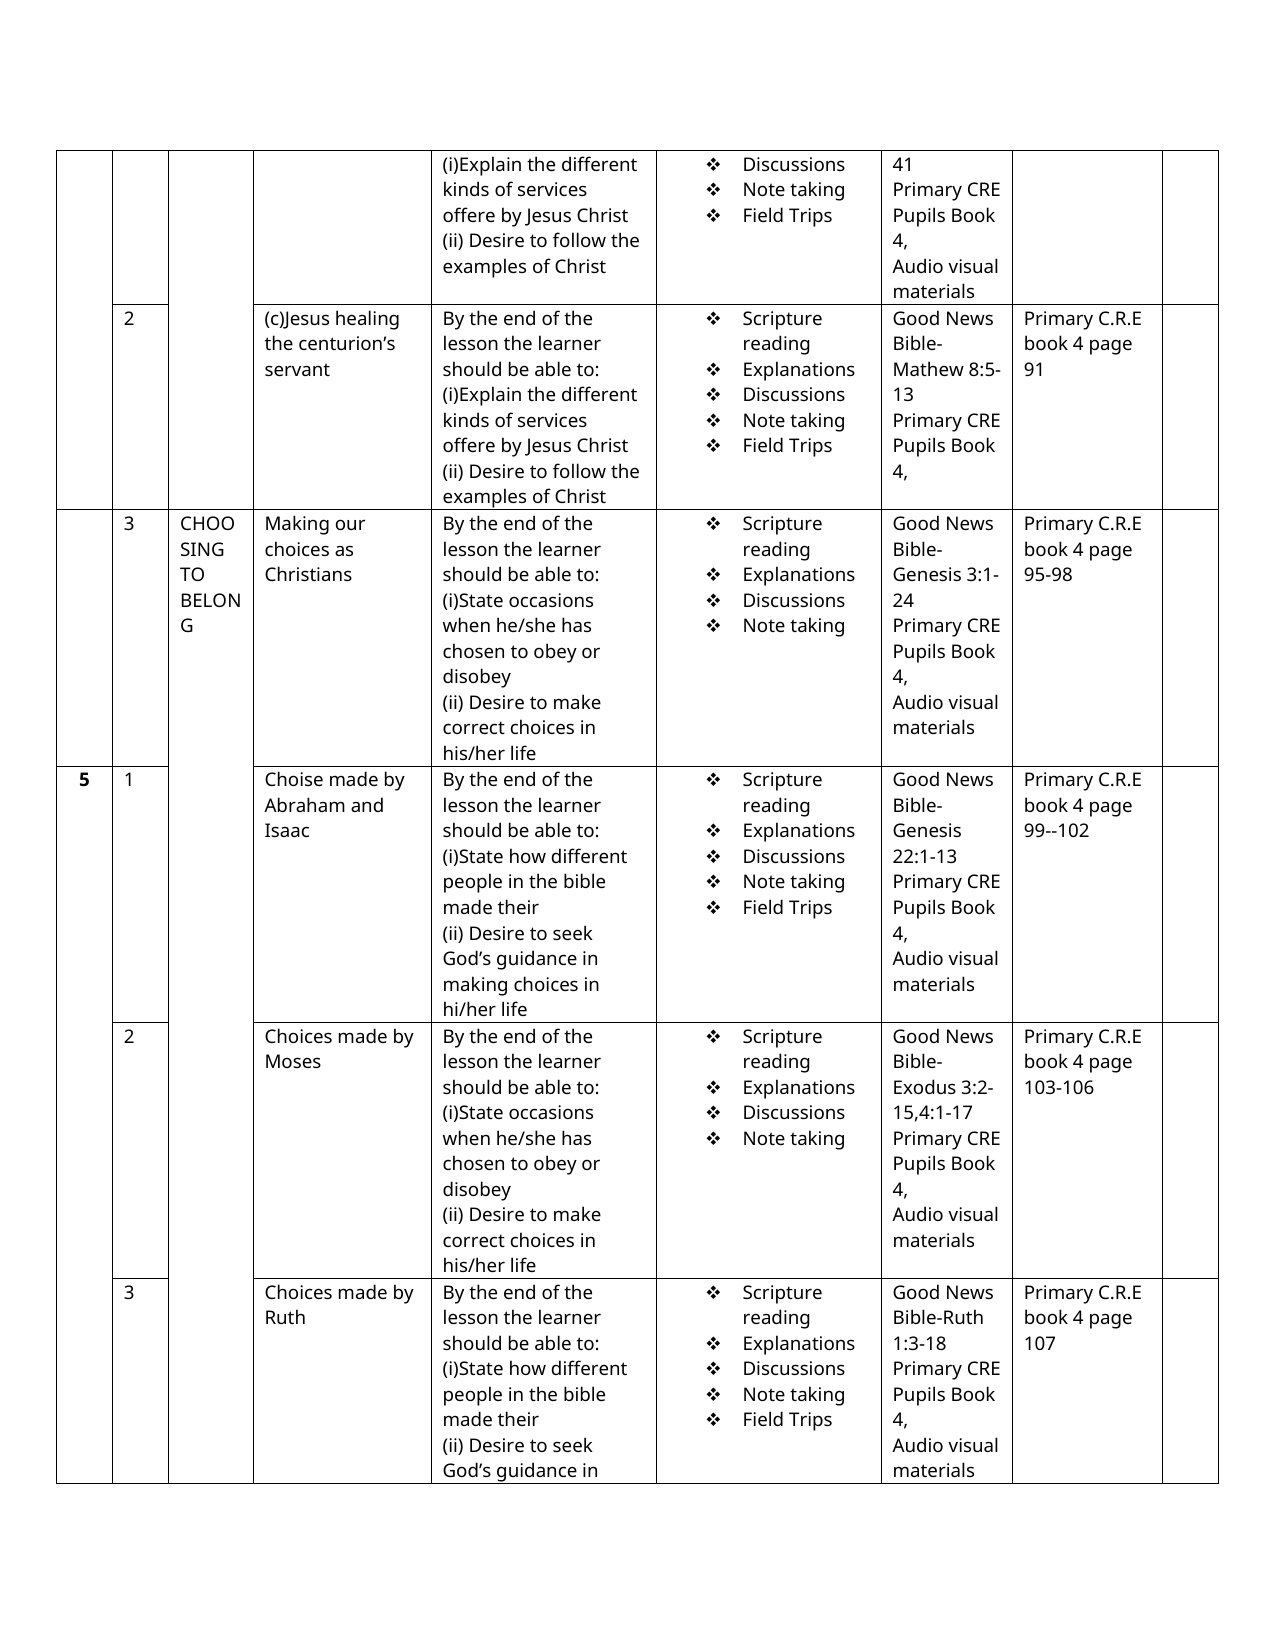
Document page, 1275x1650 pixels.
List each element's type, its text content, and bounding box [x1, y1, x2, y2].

table_cell [1163, 767, 1218, 1022]
table_cell Scripture reading Explanations Discussions Note taking Field Trips [657, 305, 881, 509]
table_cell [1013, 1279, 1162, 1483]
table_cell 3 [113, 510, 168, 766]
table_cell 2 [113, 1023, 168, 1278]
table_cell 1 [113, 767, 168, 1022]
table_cell 3 [113, 1279, 168, 1483]
table_cell Scripture reading Explanations Discussions Note taking Field Trips [657, 767, 881, 1022]
table_cell [1163, 510, 1218, 766]
table_cell 2 [113, 305, 168, 509]
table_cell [882, 151, 1012, 304]
table_cell Primary C.R.E book 4 page 91 [1013, 305, 1162, 509]
table_cell Scripture reading Explanations Discussions Note taking [657, 1023, 881, 1278]
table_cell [432, 151, 656, 304]
table_cell Primary C.R.E book 4 page 95-98 [1013, 510, 1162, 766]
table_cell 1 [113, 151, 168, 304]
table_cell Good News Bible-Exodus 3:2-15,4:1-17 Primary CRE Pupils Book 4, Audio visual materials [882, 1023, 1012, 1278]
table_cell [1013, 151, 1162, 304]
table_cell Good News Bible-Mathew 8:5-13 Primary CRE Pupils Book 4, [882, 305, 1012, 509]
table_cell Good News Bible-Genesis 22:1-13 Primary CRE Pupils Book 4, Audio visual materials [882, 767, 1012, 1022]
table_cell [882, 1279, 1012, 1483]
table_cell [657, 1279, 881, 1483]
table_cell Scripture reading Explanations Discussions Note taking [657, 510, 881, 766]
table_cell Primary C.R.E book 4 page 99--102 [1013, 767, 1162, 1022]
table_cell Choise made by Abraham and Isaac [254, 767, 431, 1022]
table_cell 5 [57, 767, 112, 1483]
table_cell [57, 510, 112, 766]
table_cell Good News Bible-Genesis 3:1-24 Primary CRE Pupils Book 4, Audio visual materials [882, 510, 1012, 766]
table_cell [254, 1279, 431, 1483]
table_cell By the end of the lesson the learner should be able to: (i)State occasions when he/she has chosen to obey or disobey (ii) Desire to make correct choices in his/her life [432, 510, 656, 766]
table_cell Choices made by Moses [254, 1023, 431, 1278]
table_cell [1163, 1023, 1218, 1278]
table_cell Primary C.R.E book 4 page 103-106 [1013, 1023, 1162, 1278]
table_cell (c)Jesus healing the centurion’s servant [254, 305, 431, 509]
table_cell [1163, 305, 1218, 509]
table_cell [1163, 151, 1218, 304]
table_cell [432, 1279, 656, 1483]
table_cell [1163, 1279, 1218, 1483]
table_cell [657, 151, 881, 304]
table_cell By the end of the lesson the learner should be able to: (i)State occasions when he/she has chosen to obey or disobey (ii) Desire to make correct choices in his/her life [432, 1023, 656, 1278]
table_cell 4 [57, 151, 112, 509]
table_cell CHOOSING TO BELONG [169, 510, 253, 1483]
table_cell Making our choices as Christians [254, 510, 431, 766]
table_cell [254, 151, 431, 304]
